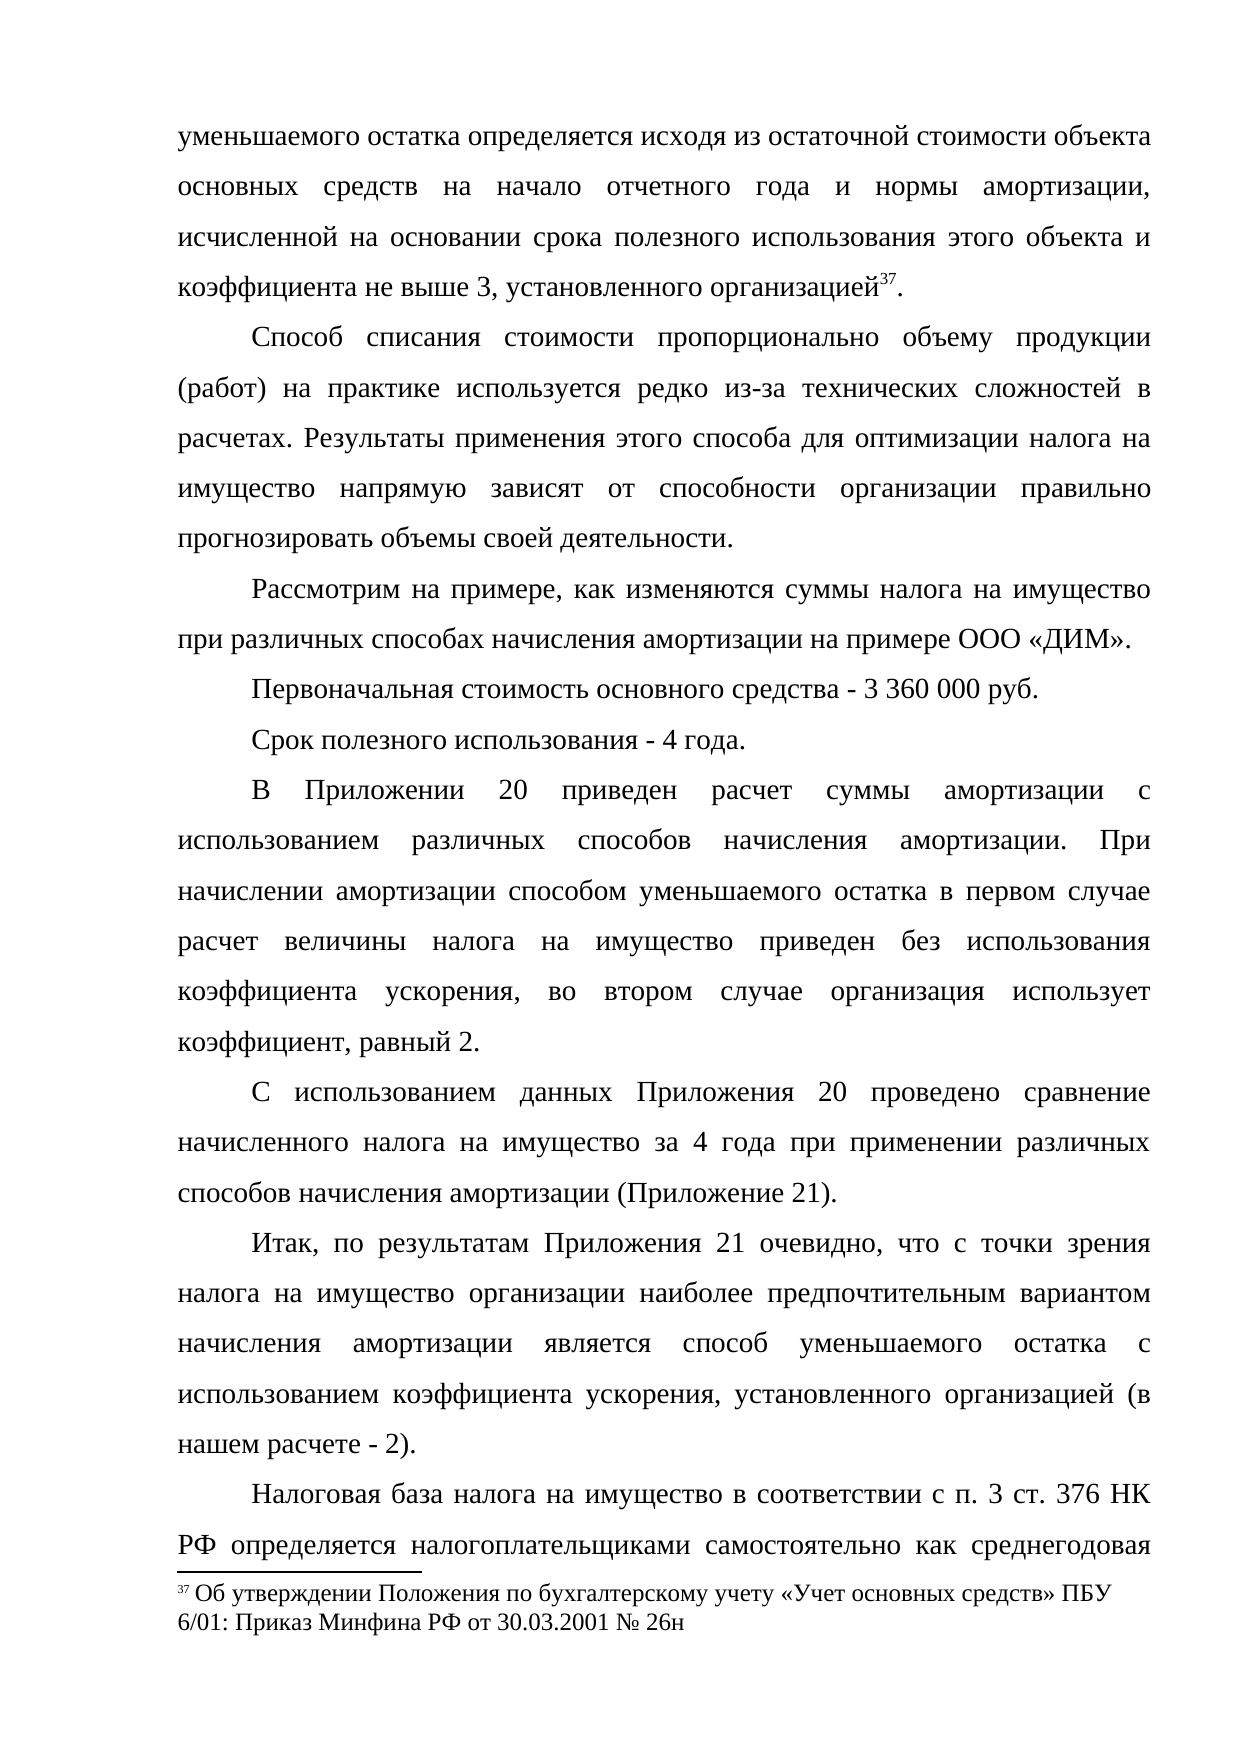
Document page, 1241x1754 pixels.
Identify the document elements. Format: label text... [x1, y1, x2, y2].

text С использованием данных Приложения 20 проведено сравнение начисленного налога на имущество за 4 года при применении различных способов начисления амортизации (Приложение 21). [177, 1074, 1152, 1208]
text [177, 1477, 1152, 1560]
text Рассмотрим на примере, как изменяются суммы налога на имущество при различных способах начисления амортизации на примере ООО «ДИМ». [177, 571, 1152, 655]
text В Приложении 20 приведен расчет суммы амортизации с использованием различных способов начисления амортизации. При начислении амортизации способом уменьшаемого остатка в первом случае расчет величины налога на имущество приведен без использования коэффициента ускорения, во втором случае организация использует коэффициент, равный 2. [177, 772, 1152, 1057]
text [177, 118, 1152, 303]
text Срок полезного использования - 4 года. [177, 722, 1152, 755]
text Способ списания стоимости пропорционально объему продукции (работ) на практике используется редко из-за технических сложностей в расчетах. Результаты применения этого способа для оптимизации налога на имущество напрямую зависят от способности организации правильно прогнозировать объемы своей деятельности. [177, 319, 1152, 554]
text Итак, по результатам Приложения 21 очевидно, что с точки зрения налога на имущество организации наиболее предпочтительным вариантом начисления амортизации является способ уменьшаемого остатка с использованием коэффициента ускорения, установленного организацией (в нашем расчете - 2). [177, 1225, 1152, 1460]
text Первоначальная стоимость основного средства - 3 360 000 руб. [177, 672, 1152, 705]
